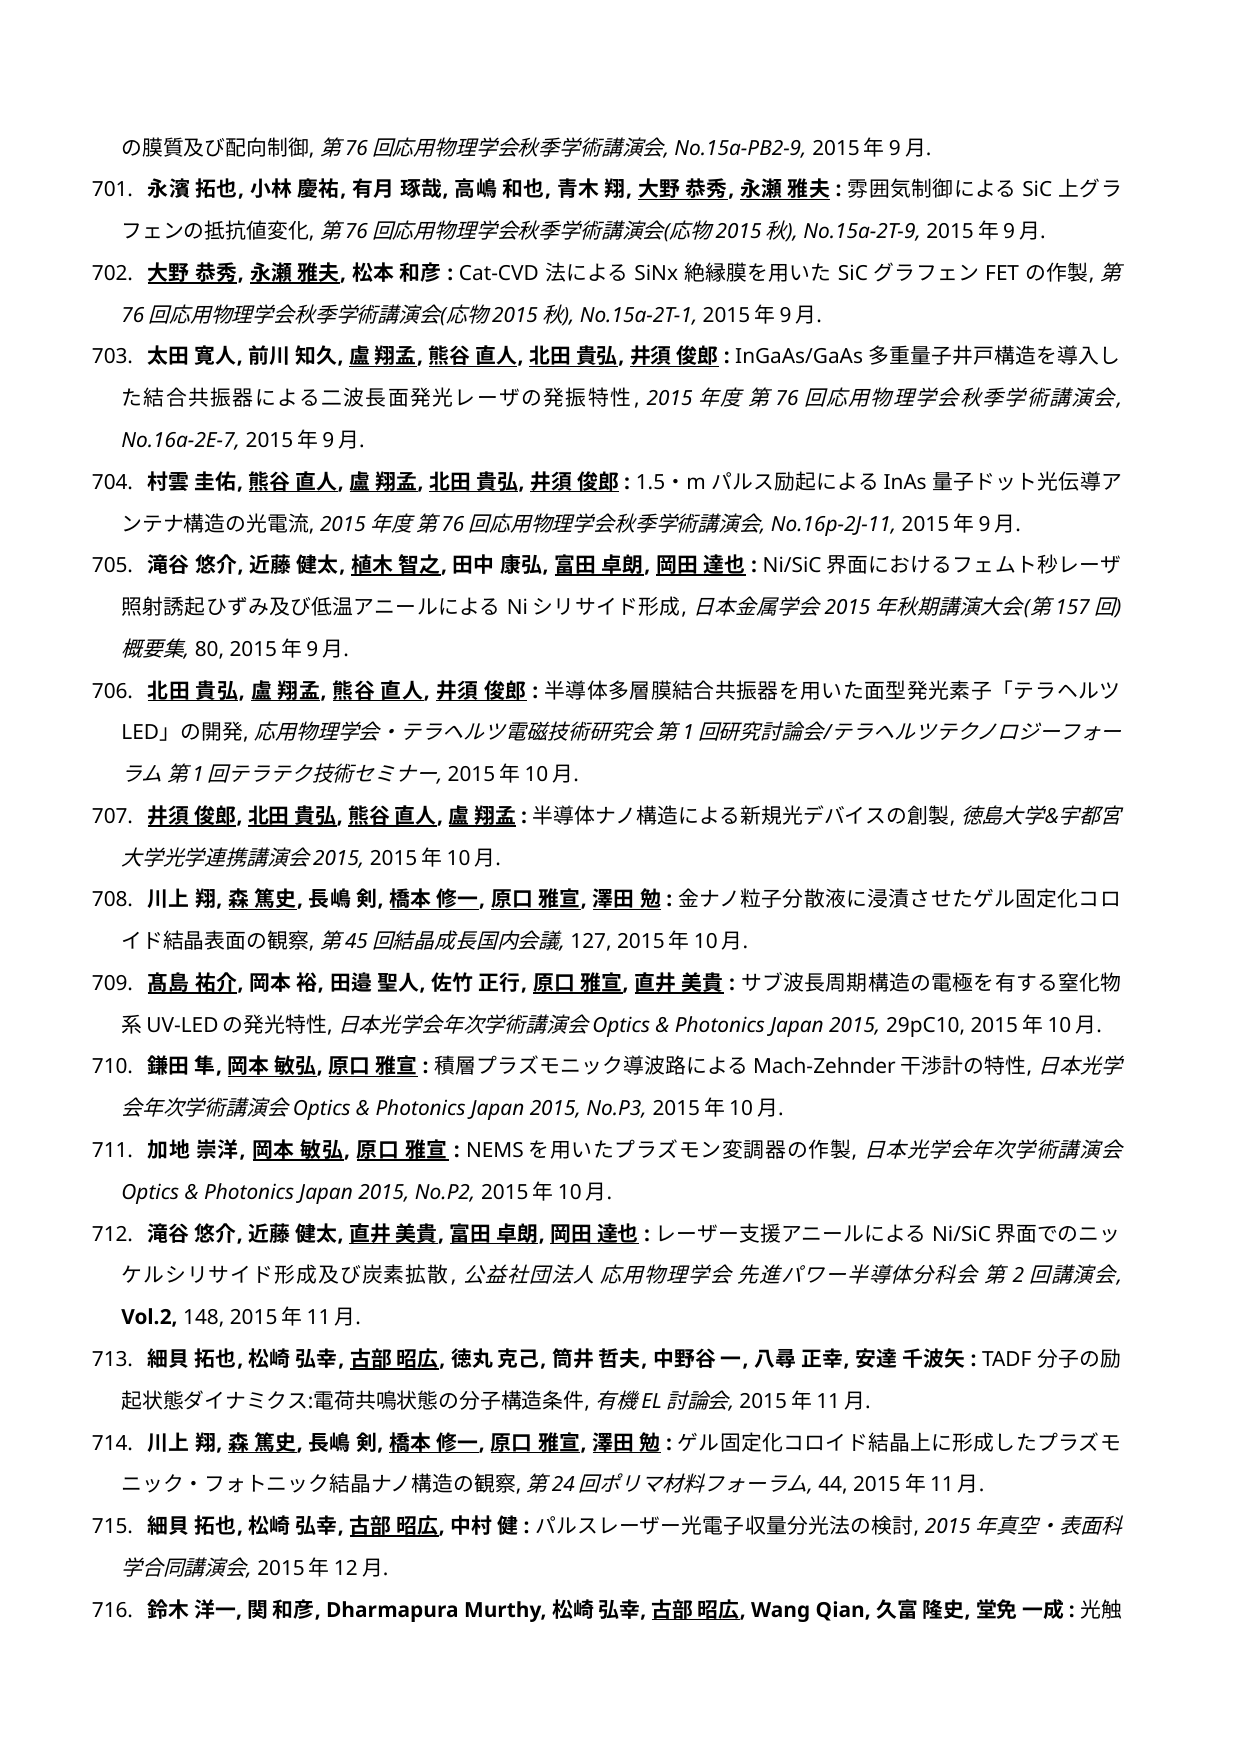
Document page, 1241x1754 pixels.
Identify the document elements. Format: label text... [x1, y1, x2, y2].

list 村雲 圭佑, 熊谷 直人, 盧 翔孟, 北田 貴弘, 井須 俊郎 : 1.5・m パルス励起によるInAs 量子ドット光伝導アンテナ構造の光電流, 2015年度 第76回応用物理学会秋季学術講演会, No.16p-2J-11, 2015年9月. [92, 459, 1122, 543]
list 井須 俊郎, 北田 貴弘, 熊谷 直人, 盧 翔孟 : 半導体ナノ構造による新規光デバイスの創製, 徳島大学&宇都宮大学光学連携講演会2015, 2015年10月. [92, 793, 1122, 877]
list 滝谷 悠介, 近藤 健太, 植木 智之, 田中 康弘, 富田 卓朗, 岡田 達也 : Ni/SiC界面におけるフェムト秒レーザ照射誘起ひずみ及び低温アニールによるNiシリサイド形成, 日本金属学会2015年秋期講演大会(第157回)概要集, 80, 2015年9月. [92, 543, 1122, 668]
list 川上 翔, 森 篤史, 長嶋 剣, 橋本 修一, 原口 雅宣, 澤田 勉 : 金ナノ粒子分散液に浸漬させたゲル固定化コロイド結晶表面の観察, 第45回結晶成長国内会議, 127, 2015年10月. [92, 877, 1122, 961]
list 永濱 拓也, 小林 慶祐, 有月 琢哉, 高嶋 和也, 青木 翔, 大野 恭秀, 永瀬 雅夫 : 雰囲気制御による SiC 上グラフェンの抵抗値変化, 第76回応用物理学会秋季学術講演会(応物2015秋), No.15a-2T-9, 2015年9月. [92, 167, 1122, 250]
list 大野 恭秀, 永瀬 雅夫, 松本 和彦 : Cat-CVD 法による SiNx 絶縁膜を用いた SiC グラフェン FET の作製, 第76回応用物理学会秋季学術講演会(応物2015秋), No.15a-2T-1, 2015年9月. [92, 250, 1122, 334]
list 髙島 祐介, 岡本 裕, 田邉 聖人, 佐竹 正行, 原口 雅宣, 直井 美貴 : サブ波長周期構造の電極を有する窒化物系UV-LEDの発光特性, 日本光学会年次学術講演会Optics & Photonics Japan 2015, 29pC10, 2015年10月. [92, 961, 1122, 1044]
list 加地 崇洋, 岡本 敏弘, 原口 雅宣 : NEMSを用いたプラズモン変調器の作製, 日本光学会年次学術講演会 Optics & Photonics Japan 2015, No.P2, 2015年10月. [92, 1128, 1122, 1211]
list 滝谷 悠介, 近藤 健太, 直井 美貴, 富田 卓朗, 岡田 達也 : レーザー支援アニールによるNi/SiC界面でのニッケルシリサイド形成及び炭素拡散, 公益社団法人 応用物理学会 先進パワー半導体分科会 第2回講演会, Vol.2, 148, 2015年11月. [92, 1211, 1122, 1336]
list 太田 寛人, 前川 知久, 盧 翔孟, 熊谷 直人, 北田 貴弘, 井須 俊郎 : InGaAs/GaAs 多重量子井戸構造を導入した結合共振器による二波長面発光レーザの発振特性, 2015年度 第76回応用物理学会秋季学術講演会, No.16a-2E-7, 2015年9月. [92, 334, 1122, 459]
list 川上 翔, 森 篤史, 長嶋 剣, 橋本 修一, 原口 雅宣, 澤田 勉 : ゲル固定化コロイド結晶上に形成したプラズモニック・フォトニック結晶ナノ構造の観察, 第24回ポリマ材料フォーラム, 44, 2015年11月. [92, 1420, 1122, 1503]
list 細貝 拓也, 松崎 弘幸, 古部 昭広, 中村 健 : パルスレーザー光電子収量分光法の検討, 2015年真空・表面科学合同講演会, 2015年12月. [92, 1503, 1122, 1587]
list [92, 125, 1122, 167]
list 鎌田 隼, 岡本 敏弘, 原口 雅宣 : 積層プラズモニック導波路によるMach-Zehnder干渉計の特性, 日本光学会年次学術講演会 Optics & Photonics Japan 2015, No.P3, 2015年10月. [92, 1044, 1122, 1128]
list 北田 貴弘, 盧 翔孟, 熊谷 直人, 井須 俊郎 : 半導体多層膜結合共振器を用いた面型発光素子「テラヘルツLED」の開発, 応用物理学会・テラヘルツ電磁技術研究会 第1回研究討論会/テラヘルツテクノロジーフォーラム 第1回テラテク技術セミナー, 2015年10月. [92, 668, 1122, 793]
list 細貝 拓也, 松崎 弘幸, 古部 昭広, 徳丸 克己, 筒井 哲夫, 中野谷 一, 八尋 正幸, 安達 千波矢 : TADF 分子の励起状態ダイナミクス:電荷共鳴状態の分子構造条件, 有機EL討論会, 2015年11月. [92, 1336, 1122, 1420]
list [92, 1587, 1122, 1629]
